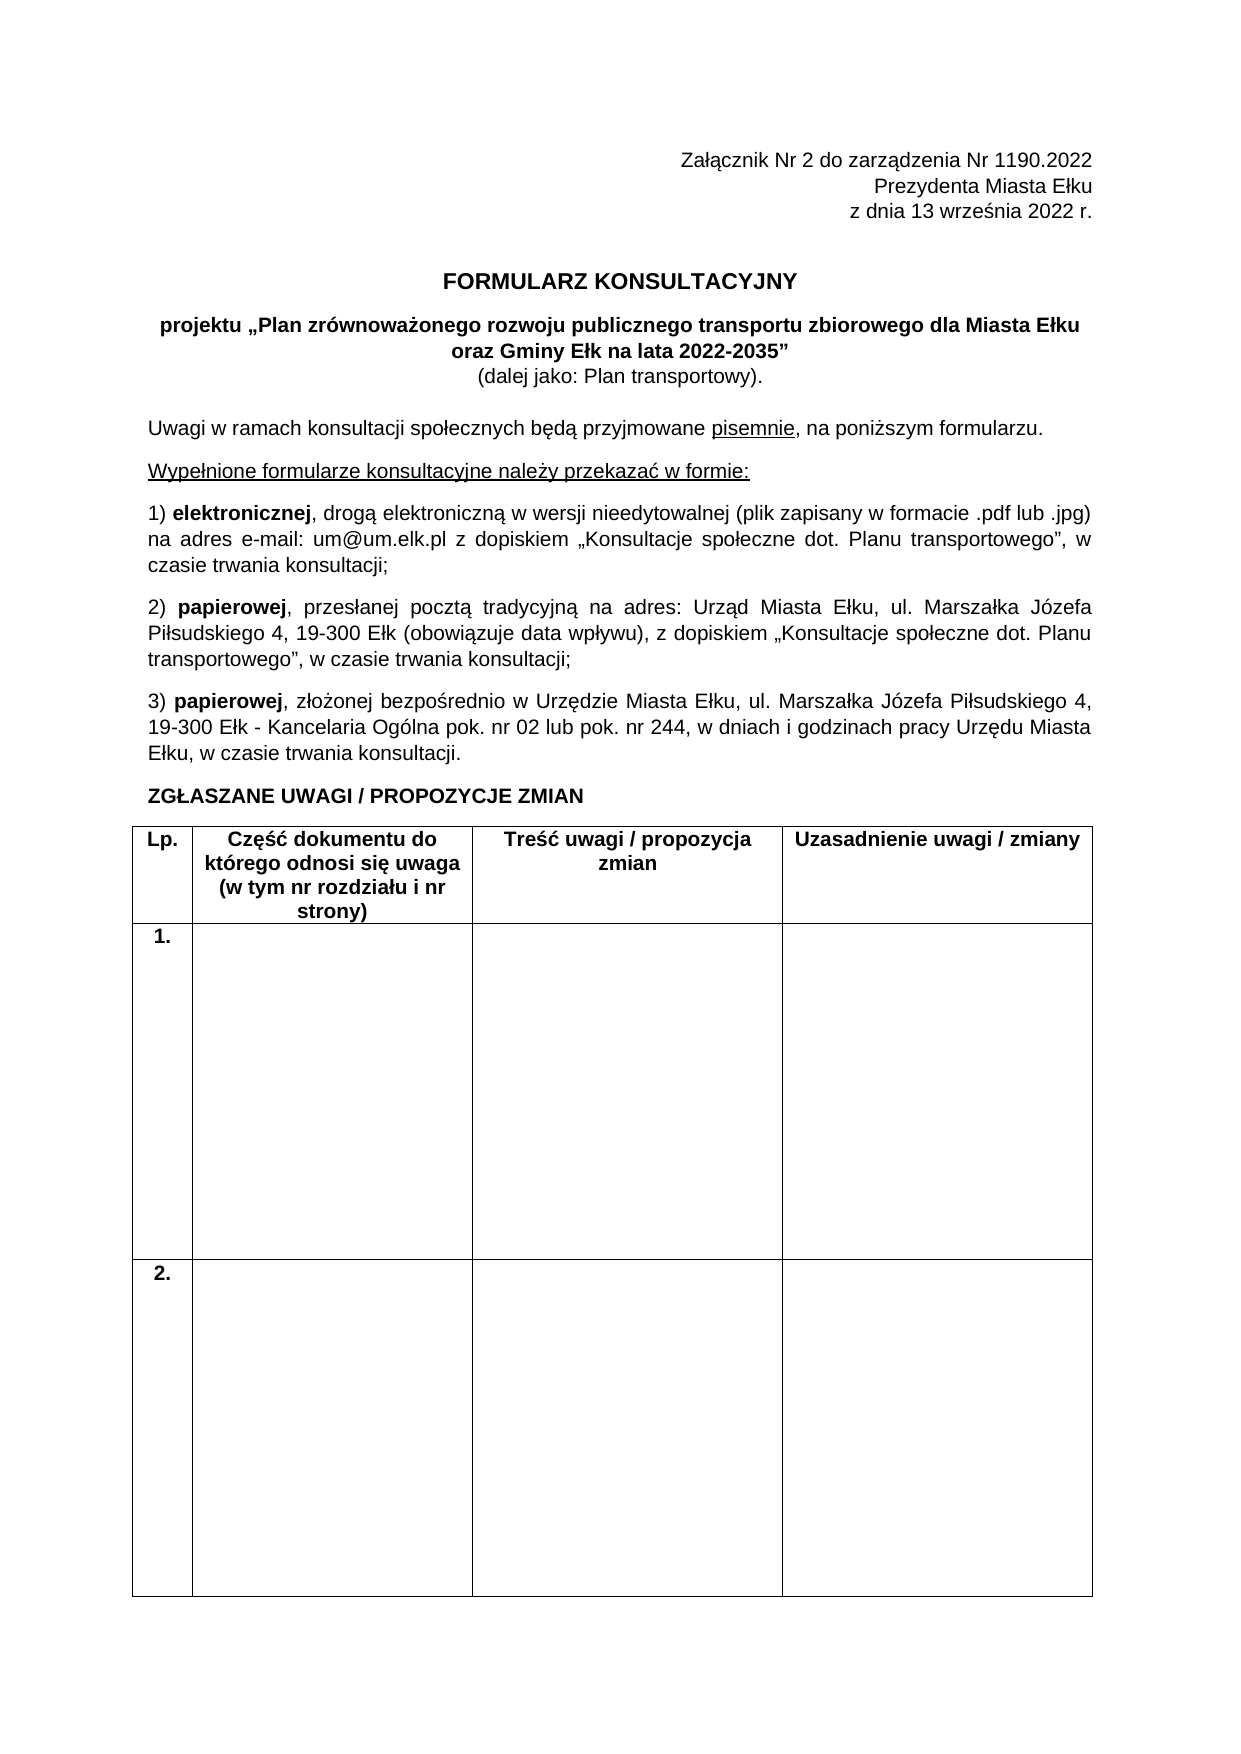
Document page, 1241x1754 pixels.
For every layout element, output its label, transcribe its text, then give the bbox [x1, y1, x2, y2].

text Wypełnione formularze konsultacyjne należy przekazać w formie: [148, 458, 1093, 482]
table_cell [193, 1260, 472, 1596]
text z dnia 13 września 2022 r. [148, 199, 1093, 223]
text Prezydenta Miasta Ełku [148, 173, 1093, 197]
text (dalej jako: Plan transportowy). [148, 364, 1093, 388]
table_cell [193, 924, 472, 1259]
text projektu „Plan zrównoważonego rozwoju publicznego transportu zbiorowego dla Miasta Ełku oraz Gminy Ełk na lata 2022-2035” [148, 313, 1093, 362]
text FORMULARZ KONSULTACYJNY [148, 268, 1093, 294]
text 2) papierowej, przesłanej pocztą tradycyjną na adres: Urząd Miasta Ełku, ul. Marszałka Józefa Piłsudskiego 4, 19-300 Ełk (obowiązuje data wpływu), z dopiskiem „Konsultacje społeczne dot. Planu transportowego”, w czasie trwania konsultacji; [148, 595, 1093, 671]
table_header Uzasadnienie uwagi / zmiany [783, 827, 1092, 923]
text ZGŁASZANE UWAGI / PROPOZYCJE ZMIAN [148, 783, 1093, 807]
table_header Treść uwagi / propozycja zmian [473, 827, 782, 923]
text 1) elektronicznej, drogą elektroniczną w wersji nieedytowalnej (plik zapisany w formacie .pdf lub .jpg) na adres e-mail: um@um.elk.pl z dopiskiem „Konsultacje społeczne dot. Planu transportowego”, w czasie trwania konsultacji; [148, 501, 1093, 577]
table_cell [783, 1260, 1092, 1596]
table_cell [473, 1260, 782, 1596]
text Załącznik Nr 2 do zarządzenia Nr 1190.2022 [148, 148, 1093, 172]
table_cell [783, 924, 1092, 1259]
text Uwagi w ramach konsultacji społecznych będą przyjmowane pisemnie, na poniższym formularzu. [148, 416, 1093, 440]
table_cell 1. [133, 924, 192, 1259]
table_cell [473, 924, 782, 1259]
text 3) papierowej, złożonej bezpośrednio w Urzędzie Miasta Ełku, ul. Marszałka Józefa Piłsudskiego 4, 19-300 Ełk - Kancelaria Ogólna pok. nr 02 lub pok. nr 244, w dniach i godzinach pracy Urzędu Miasta Ełku, w czasie trwania konsultacji. [148, 689, 1093, 765]
table_header Część dokumentu do którego odnosi się uwaga (w tym nr rozdziału i nr strony) [193, 827, 472, 923]
table_cell 2. [133, 1260, 192, 1596]
table_header Lp. [133, 827, 192, 923]
